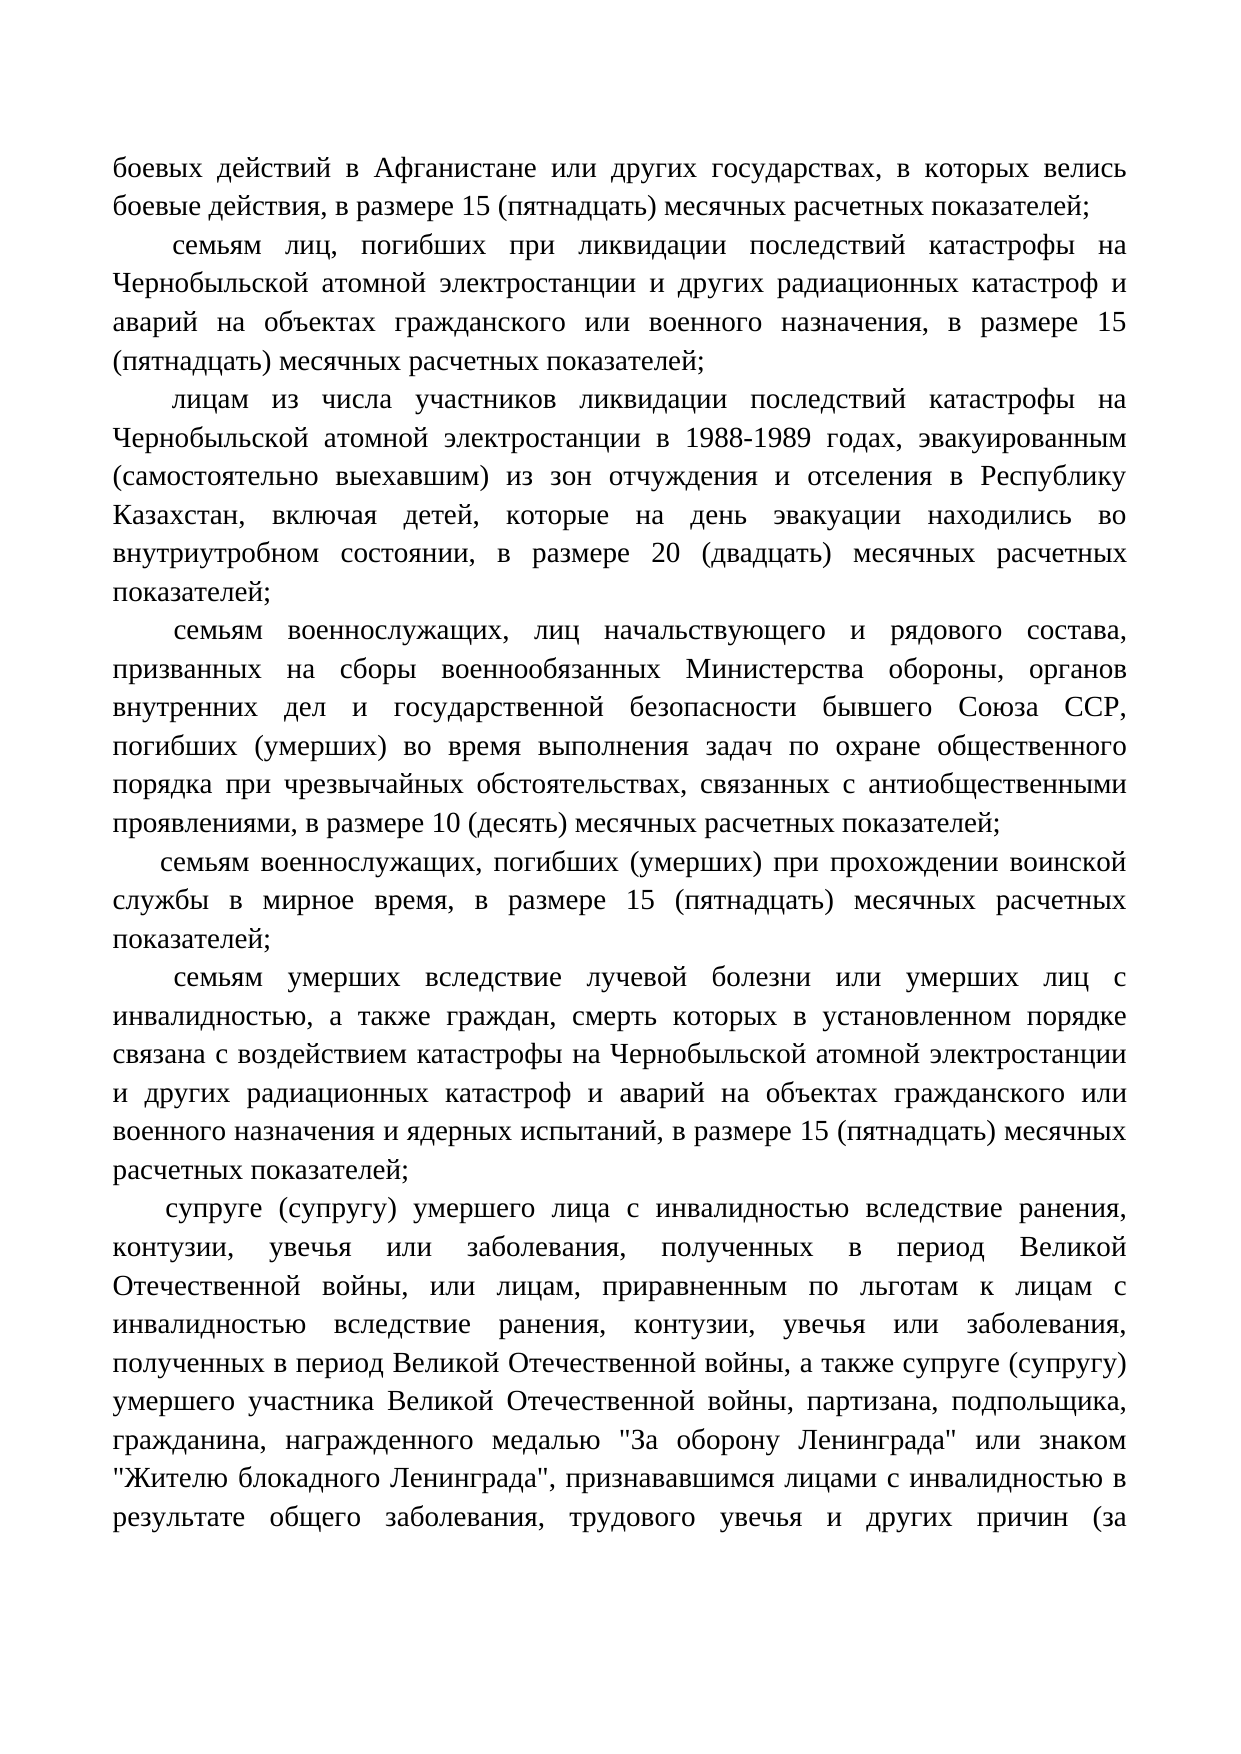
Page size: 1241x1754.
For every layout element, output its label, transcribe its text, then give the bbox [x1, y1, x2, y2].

text семьям военнослужащих, погибших (умерших) при прохождении воинской службы в мирное время, в размере 15 (пятнадцать) месячных расчетных показателей; [112, 844, 1128, 954]
text семьям военнослужащих, лиц начальствующего и рядового состава, призванных на сборы военнообязанных Министерства обороны, органов внутренних дел и государственной безопасности бывшего Союза ССР, погибших (умерших) во время выполнения задач по охране общественного порядка при чрезвычайных обстоятельствах, связанных с антиобщественными проявлениями, в размере 10 (десять) месячных расчетных показателей; [112, 612, 1128, 839]
text семьям лиц, погибших при ликвидации последствий катастрофы на Чернобыльской атомной электростанции и других радиационных катастроф и аварий на объектах гражданского или военного назначения, в размере 15 (пятнадцать) месячных расчетных показателей; [112, 227, 1128, 376]
text семьям умерших вследствие лучевой болезни или умерших лиц с инвалидностью, а также граждан, смерть которых в установленном порядке связана с воздействием катастрофы на Чернобыльской атомной электростанции и других радиационных катастроф и аварий на объектах гражданского или военного назначения и ядерных испытаний, в размере 15 (пятнадцать) месячных расчетных показателей; [112, 959, 1128, 1186]
text лицам из числа участников ликвидации последствий катастрофы на Чернобыльской атомной электростанции в 1988-1989 годах, эвакуированным (самостоятельно выехавшим) из зон отчуждения и отселения в Республику Казахстан, включая детей, которые на день эвакуации находились во внутриутробном состоянии, в размере 20 (двадцать) месячных расчетных показателей; [112, 381, 1128, 607]
